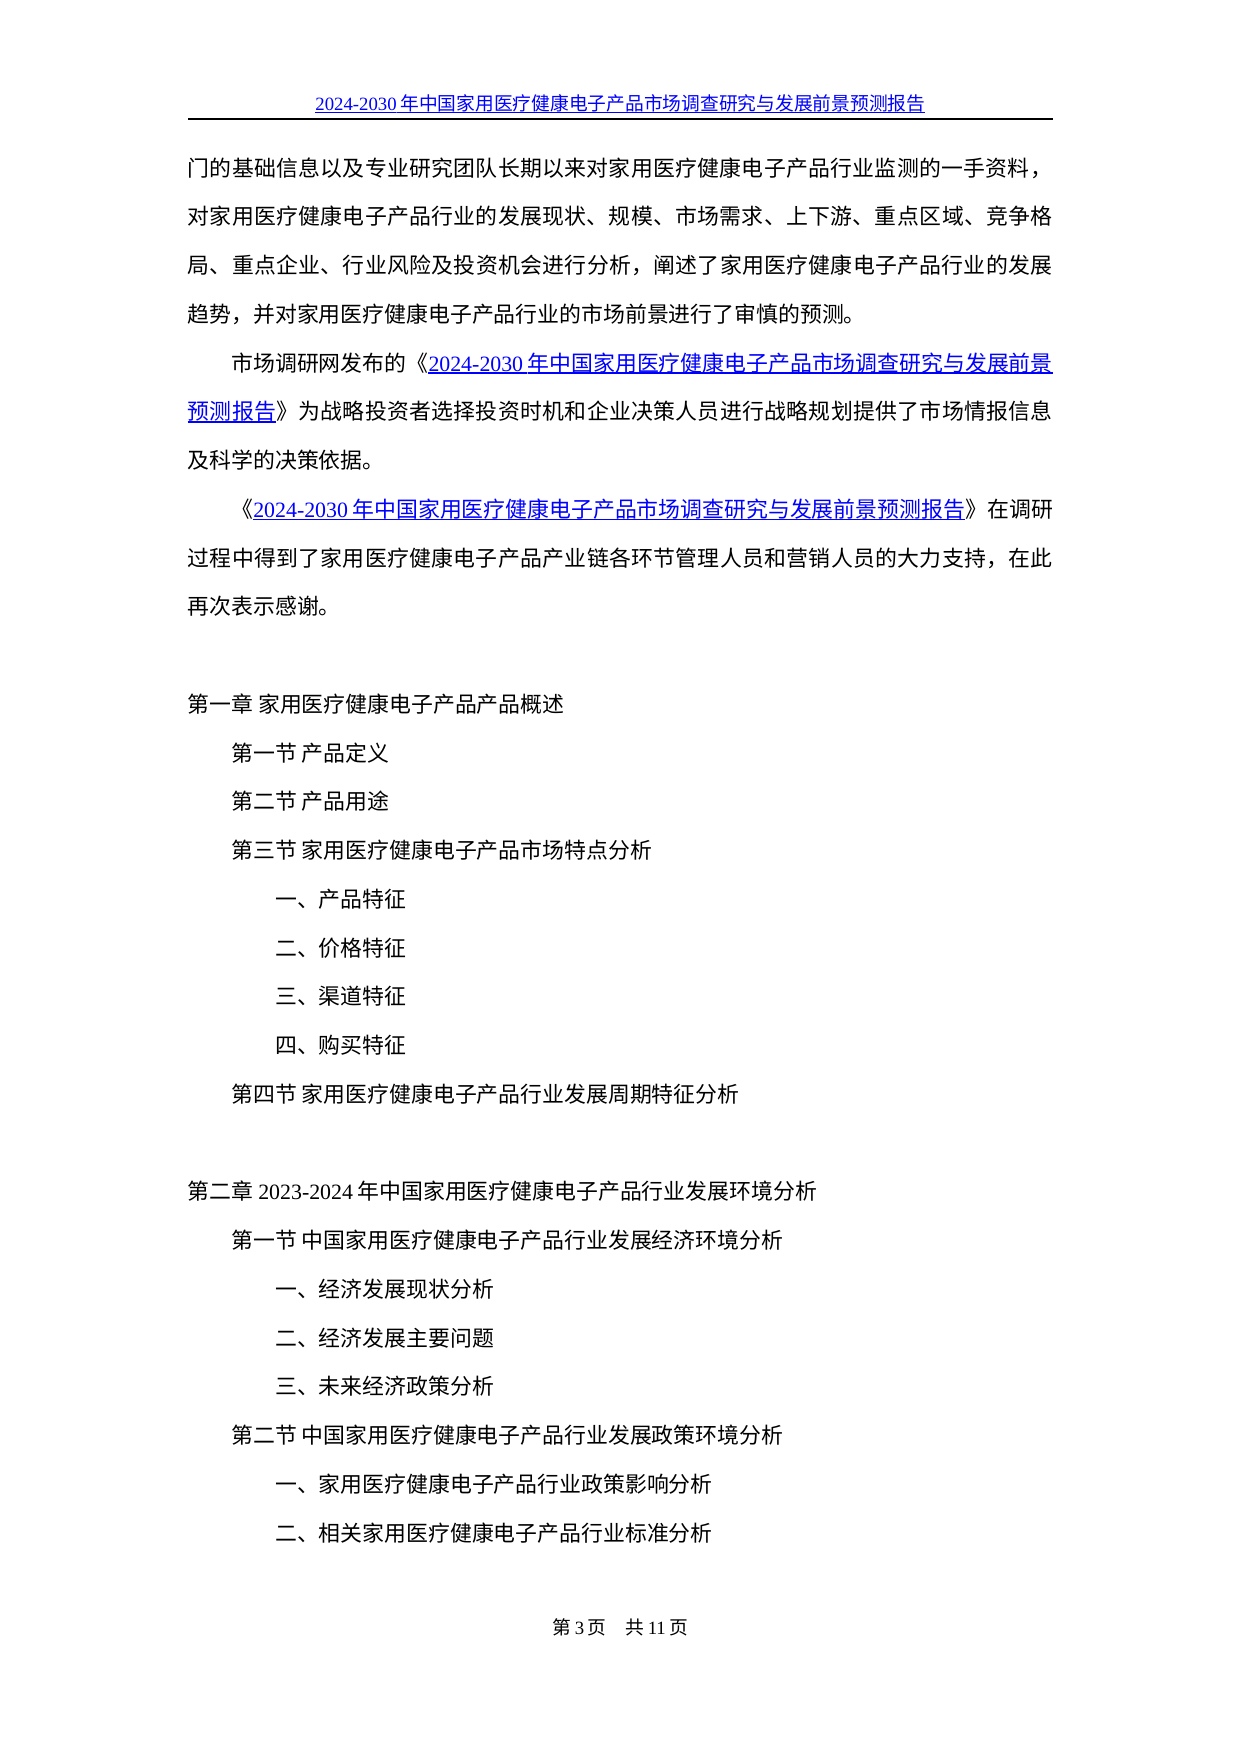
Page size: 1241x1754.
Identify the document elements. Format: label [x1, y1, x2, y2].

text [187, 150, 1053, 1548]
